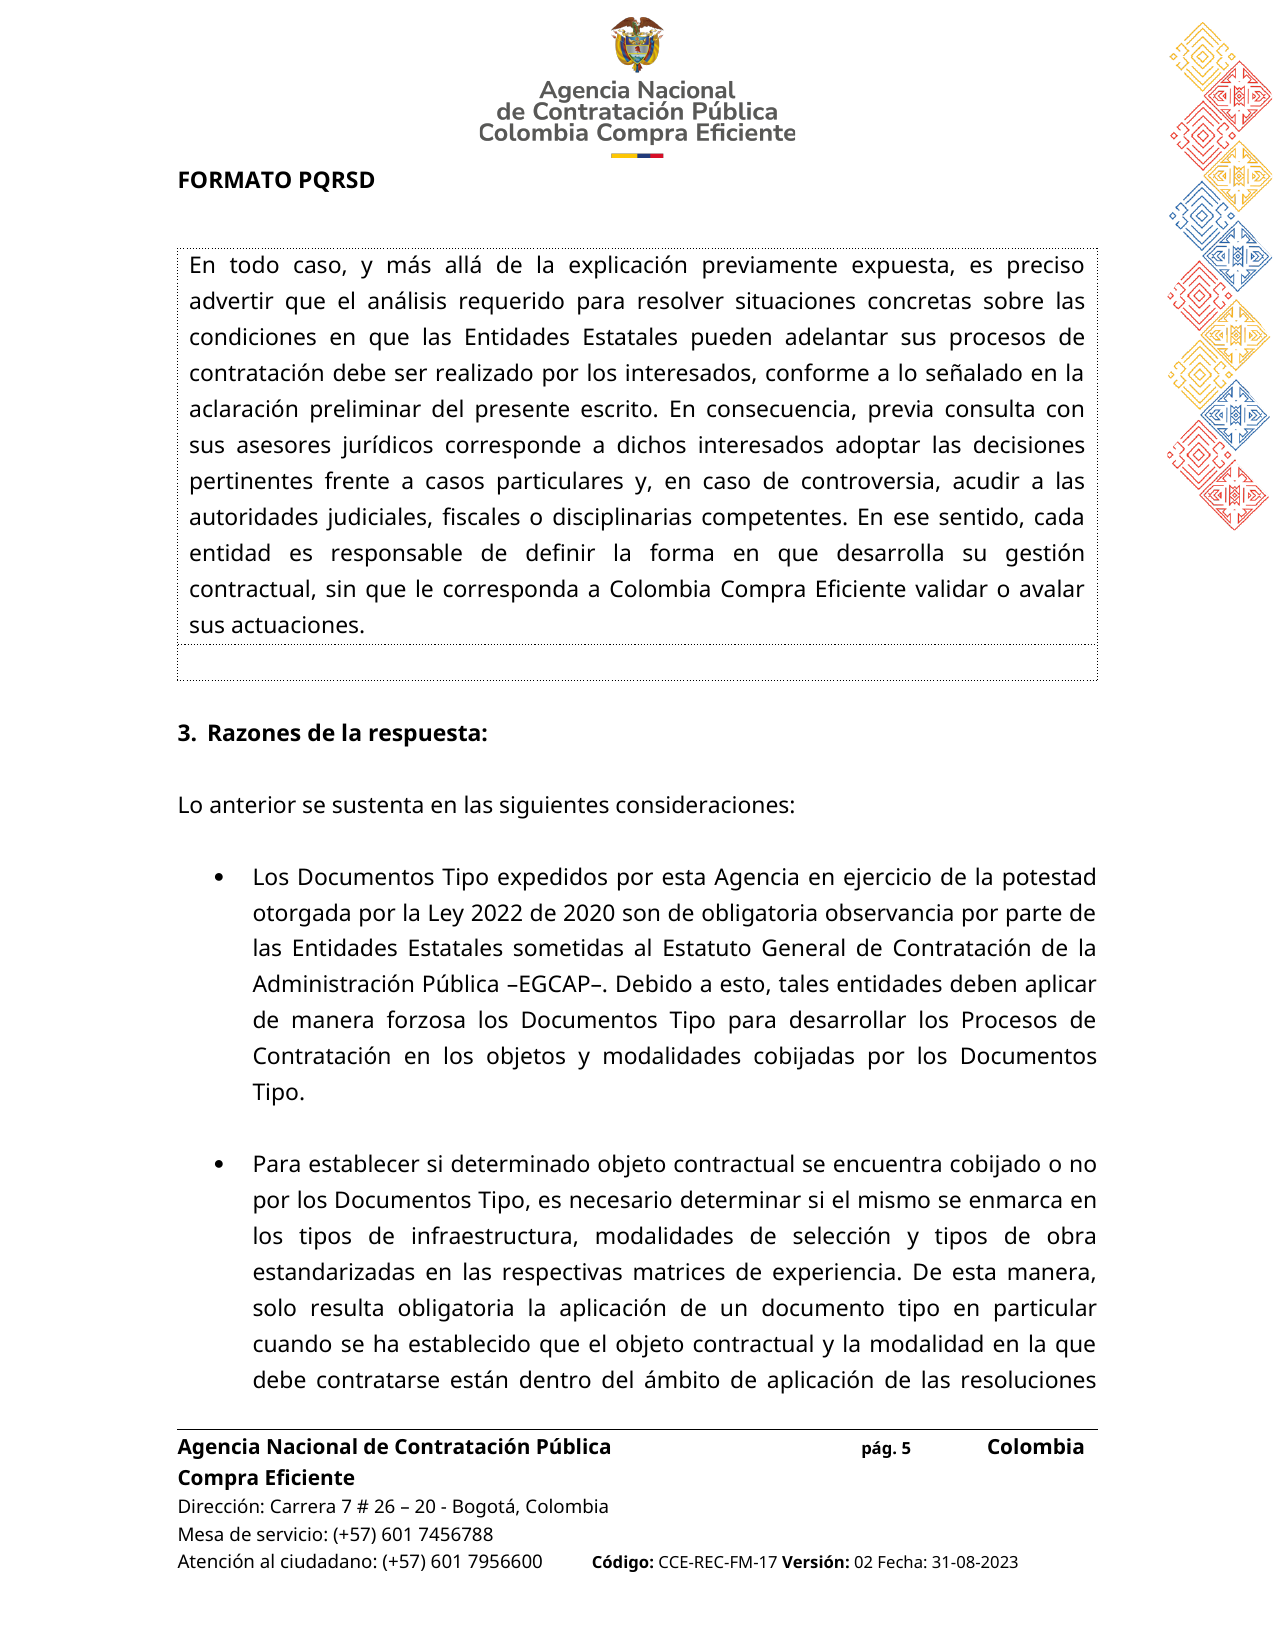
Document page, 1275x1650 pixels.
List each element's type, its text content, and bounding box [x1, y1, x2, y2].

list Los Documentos Tipo expedidos por esta Agencia en ejercicio de la potestad otorgada por la Ley 2022 de 2020 son de obligatoria observancia por parte de las Entidades Estatales sometidas al Estatuto General de Contratación de la Administración Pública –EGCAP–. Debido a esto, tales entidades deben aplicar de manera forzosa los Documentos Tipo para desarrollar los Procesos de Contratación en los objetos y modalidades cobijadas por los Documentos Tipo. [215, 861, 1098, 1107]
list Razones de la respuesta: [177, 717, 1098, 748]
picture [479, 17, 796, 158]
text Lo anterior se sustenta en las siguientes consideraciones: [177, 789, 1098, 820]
picture [1165, 22, 1272, 528]
table_cell [178, 644, 1097, 680]
